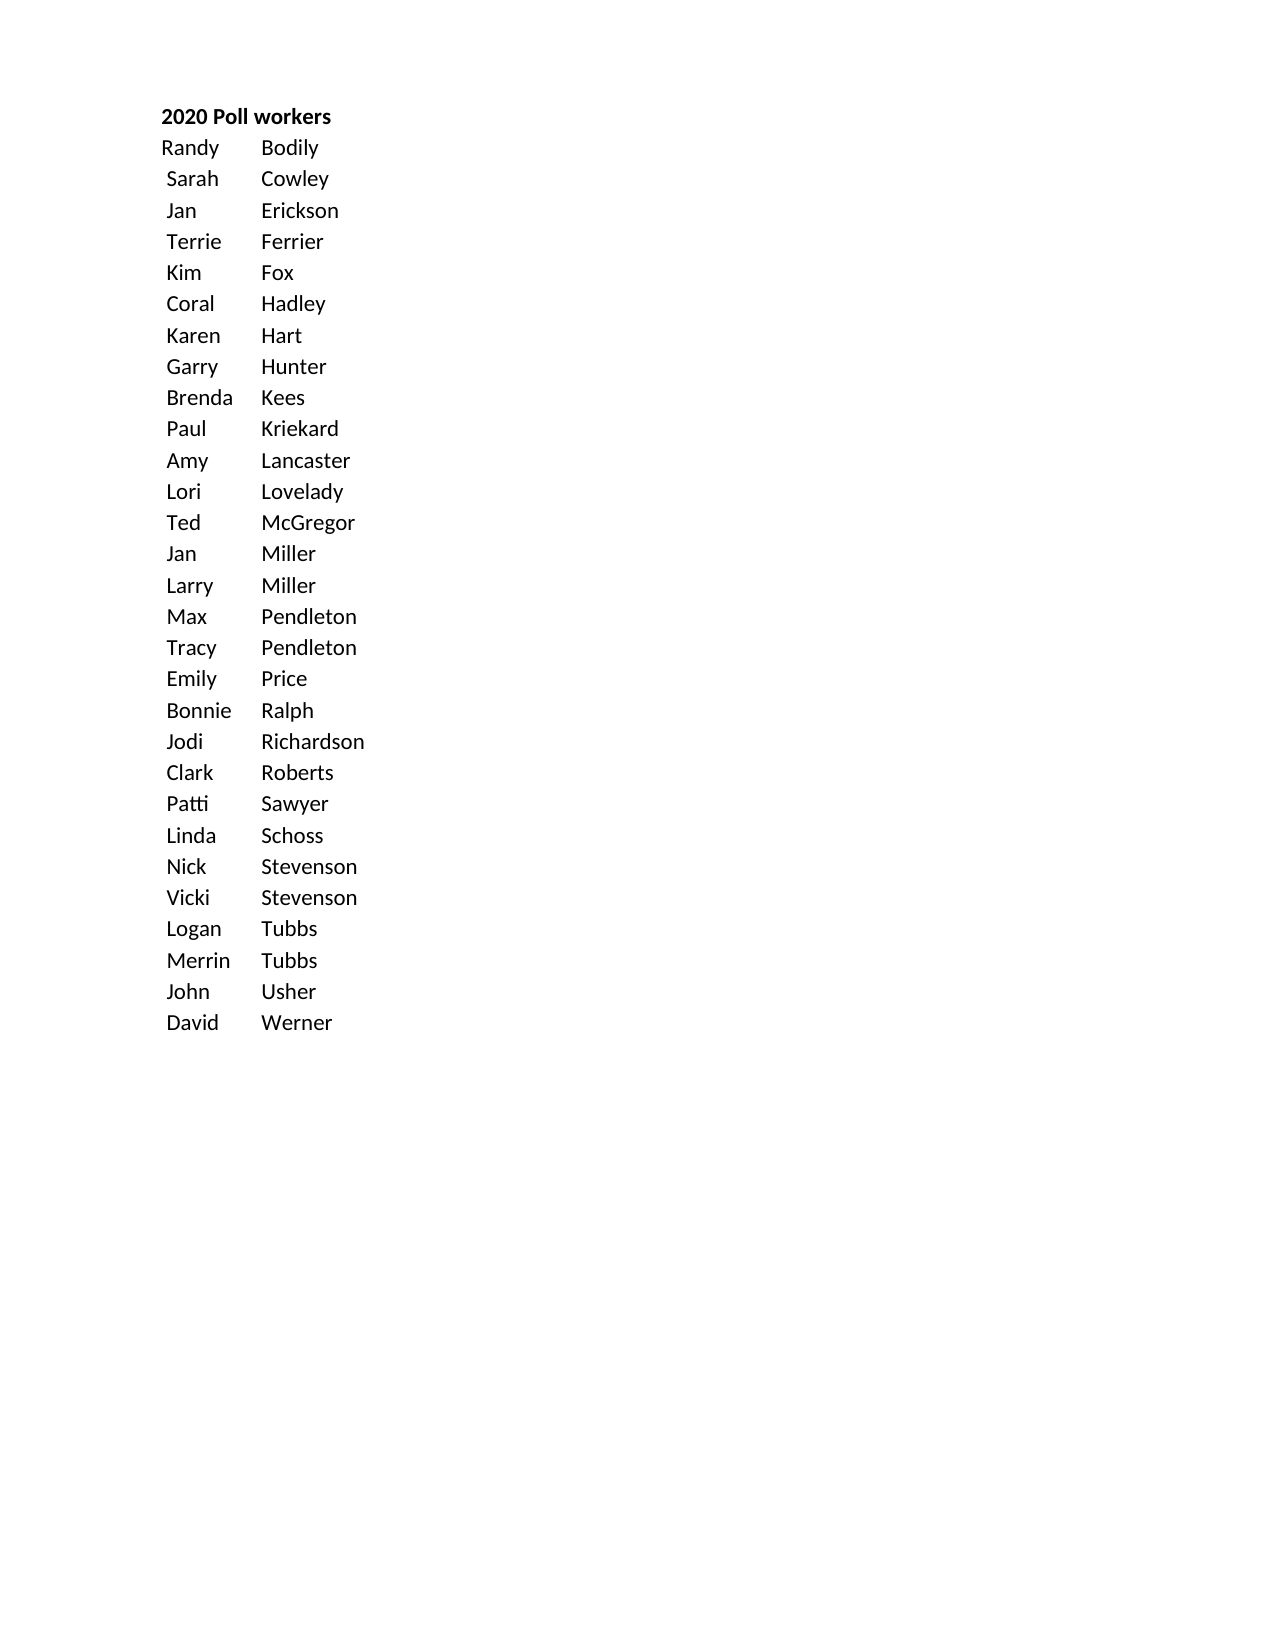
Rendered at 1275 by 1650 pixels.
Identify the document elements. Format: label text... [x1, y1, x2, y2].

table_cell Vicki [150, 880, 250, 911]
table_cell Stevenson [250, 849, 421, 880]
table_cell Patti [150, 786, 250, 818]
table_cell Terrie [150, 224, 250, 255]
table_cell Tracy [150, 630, 250, 661]
table_cell Karen [150, 318, 250, 349]
table_cell Hunter [250, 349, 421, 380]
table_cell Merrin [150, 943, 250, 974]
table_cell Kriekard [250, 411, 421, 443]
table_cell Cowley [250, 161, 421, 193]
table_cell Miller [250, 568, 421, 599]
table_cell Jan [150, 536, 250, 568]
table_cell Bonnie [150, 693, 250, 724]
table_cell Emily [150, 661, 250, 693]
table_cell Usher [250, 974, 421, 1005]
table_cell Brenda [150, 380, 250, 411]
table_cell Ralph [250, 693, 421, 724]
table_cell Stevenson [250, 880, 421, 911]
table_cell Werner [250, 1005, 421, 1036]
table_cell Richardson [250, 724, 421, 755]
table_cell Coral [150, 286, 250, 318]
table_header 2020 Poll workers [150, 99, 421, 130]
table_cell Sarah [150, 161, 250, 193]
table_cell Erickson [250, 193, 421, 224]
table_cell Clark [150, 755, 250, 786]
table_cell Garry [150, 349, 250, 380]
table_cell Schoss [250, 818, 421, 849]
table_cell Lancaster [250, 443, 421, 474]
table_cell McGregor [250, 505, 421, 536]
table_cell Roberts [250, 755, 421, 786]
table_cell John [150, 974, 250, 1005]
table_cell Lovelady [250, 474, 421, 505]
table_cell Fox [250, 255, 421, 286]
table_cell Bodily [250, 130, 421, 161]
table_cell Lori [150, 474, 250, 505]
table_cell Price [250, 661, 421, 693]
table_cell Amy [150, 443, 250, 474]
table_cell Kim [150, 255, 250, 286]
table_cell Logan [150, 911, 250, 943]
table_cell Paul [150, 411, 250, 443]
table_cell Pendleton [250, 630, 421, 661]
table_cell Hart [250, 318, 421, 349]
table_cell Kees [250, 380, 421, 411]
table_cell Randy [150, 130, 250, 161]
table_cell Linda [150, 818, 250, 849]
table_cell Sawyer [250, 786, 421, 818]
table_cell Miller [250, 536, 421, 568]
table_cell Nick [150, 849, 250, 880]
table_cell Jodi [150, 724, 250, 755]
table_cell Ted [150, 505, 250, 536]
table_cell Jan [150, 193, 250, 224]
table_cell Max [150, 599, 250, 630]
table_cell Larry [150, 568, 250, 599]
table_cell Ferrier [250, 224, 421, 255]
table_cell Hadley [250, 286, 421, 318]
table_cell Tubbs [250, 911, 421, 943]
table_cell Tubbs [250, 943, 421, 974]
table_cell Pendleton [250, 599, 421, 630]
table_cell David [150, 1005, 250, 1036]
